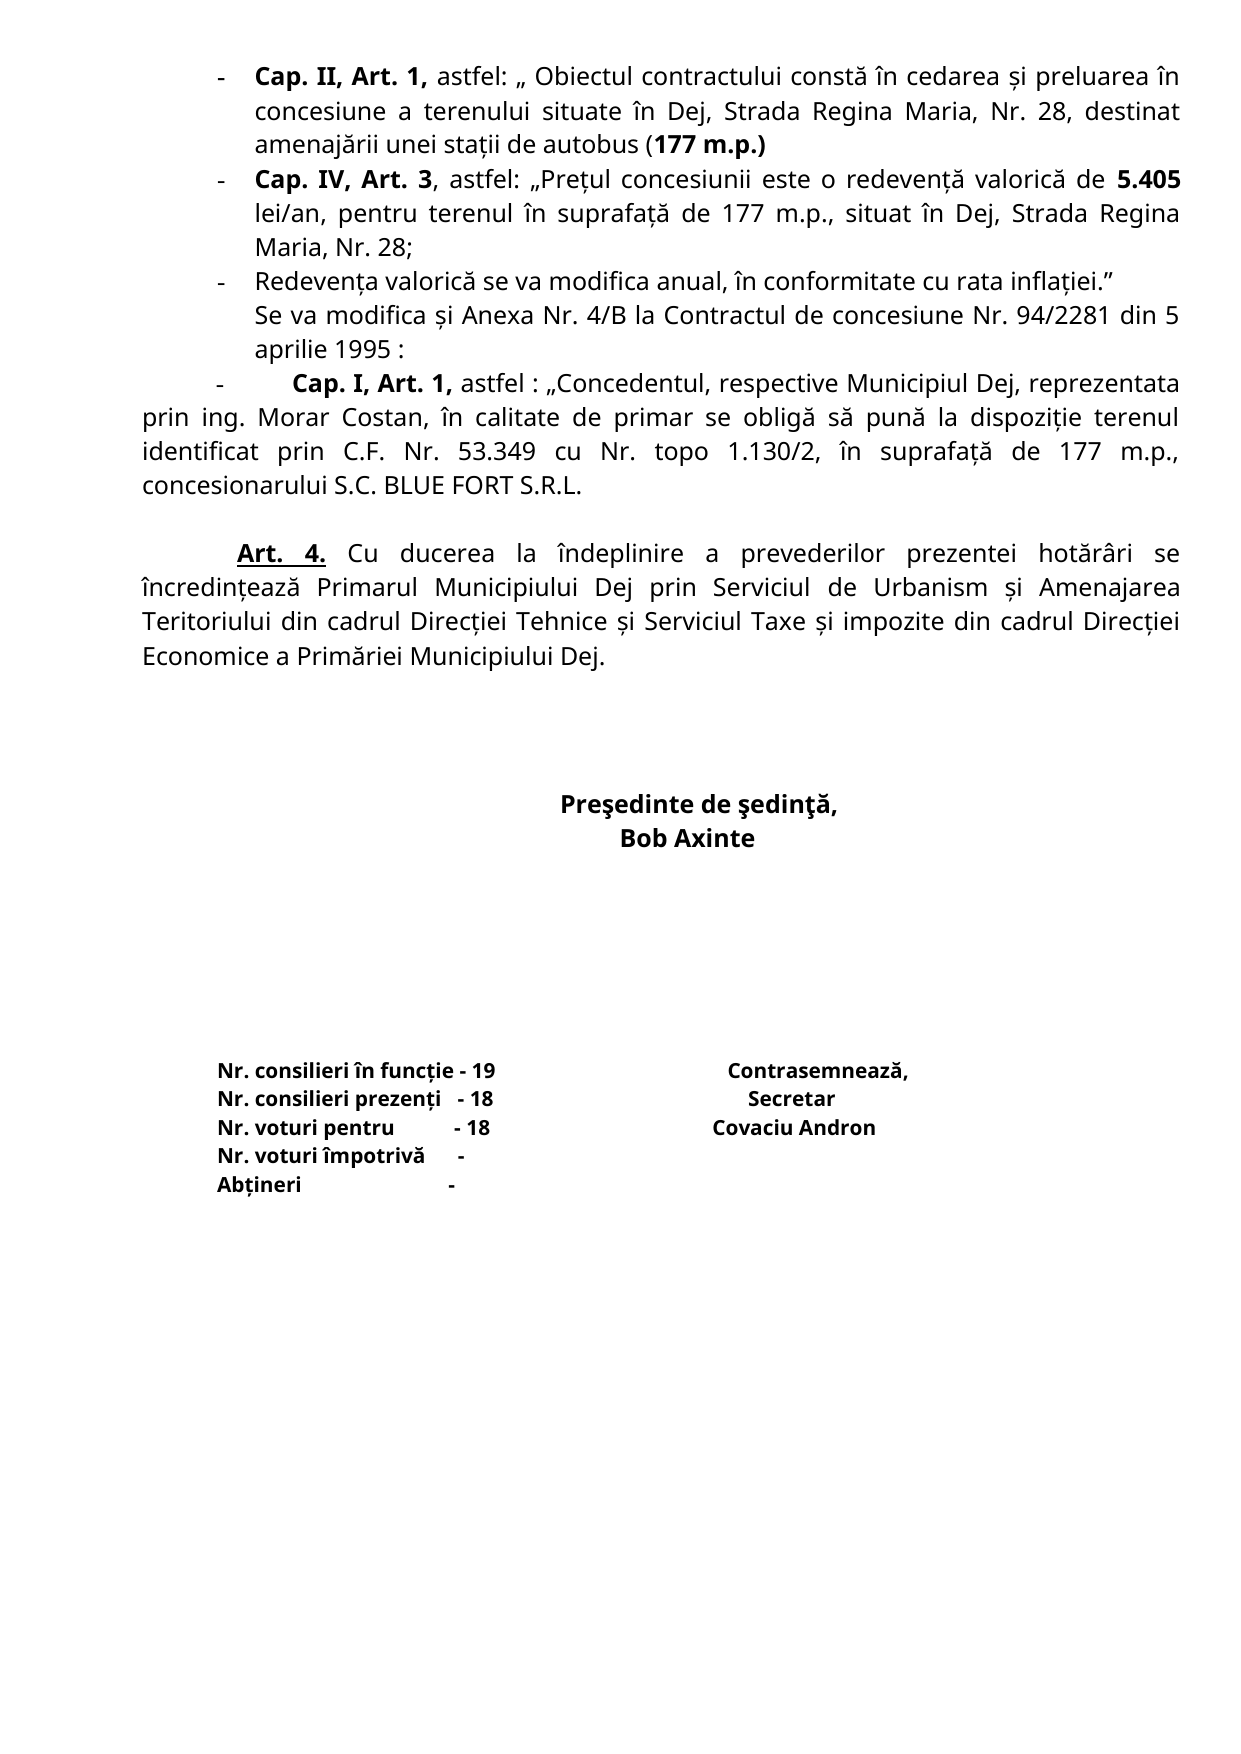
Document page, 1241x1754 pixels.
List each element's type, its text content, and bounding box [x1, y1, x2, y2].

list Cap. II, Art. 1, astfel: „ Obiectul contractului constă în cedarea şi preluarea în concesiune a terenului situate în Dej, Strada Regina Maria, Nr. 28, destinat amenajării unei staţii de autobus (177 m.p.) [217, 59, 1181, 161]
text Nr. consilieri prezenţi - 18 Secretar [142, 1084, 1181, 1113]
text Nr. voturi împotrivă - [142, 1141, 1181, 1170]
text Preşedinte de şedinţă, [142, 787, 1181, 821]
text Nr. voturi pentru - 18 Covaciu Andron [142, 1113, 1181, 1141]
text Bob Axinte [142, 821, 1181, 855]
list Cap. I, Art. 1, astfel : „Concedentul, respective Municipiul Dej, reprezentata prin ing. Morar Costan, în calitate de primar se obligă să pună la dispoziţie terenul identificat prin C.F. Nr. 53.349 cu Nr. topo 1.130/2, în suprafaţă de 177 m.p., concesionarului S.C. BLUE FORT S.R.L. [142, 366, 1181, 502]
list Cap. IV, Art. 3, astfel: „Preţul concesiunii este o redevenţă valorică de 5.405 lei/an, pentru terenul în suprafaţă de 177 m.p., situat în Dej, Strada Regina Maria, Nr. 28; [217, 161, 1181, 263]
text Art. 4. Cu ducerea la îndeplinire a prevederilor prezentei hotărâri se încredinţează Primarul Municipiului Dej prin Serviciul de Urbanism şi Amenajarea Teritoriului din cadrul Direcţiei Tehnice şi Serviciul Taxe şi impozite din cadrul Direcţiei Economice a Primăriei Municipiului Dej. [142, 536, 1181, 672]
text Abţineri - [142, 1170, 1181, 1198]
text Nr. consilieri în funcţie - 19 Contrasemnează, [142, 1056, 1181, 1084]
list Redevenţa valorică se va modifica anual, în conformitate cu rata inflaţiei.” [217, 263, 1181, 297]
text Se va modifica şi Anexa Nr. 4/B la Contractul de concesiune Nr. 94/2281 din 5 aprilie 1995 : [254, 297, 1181, 366]
